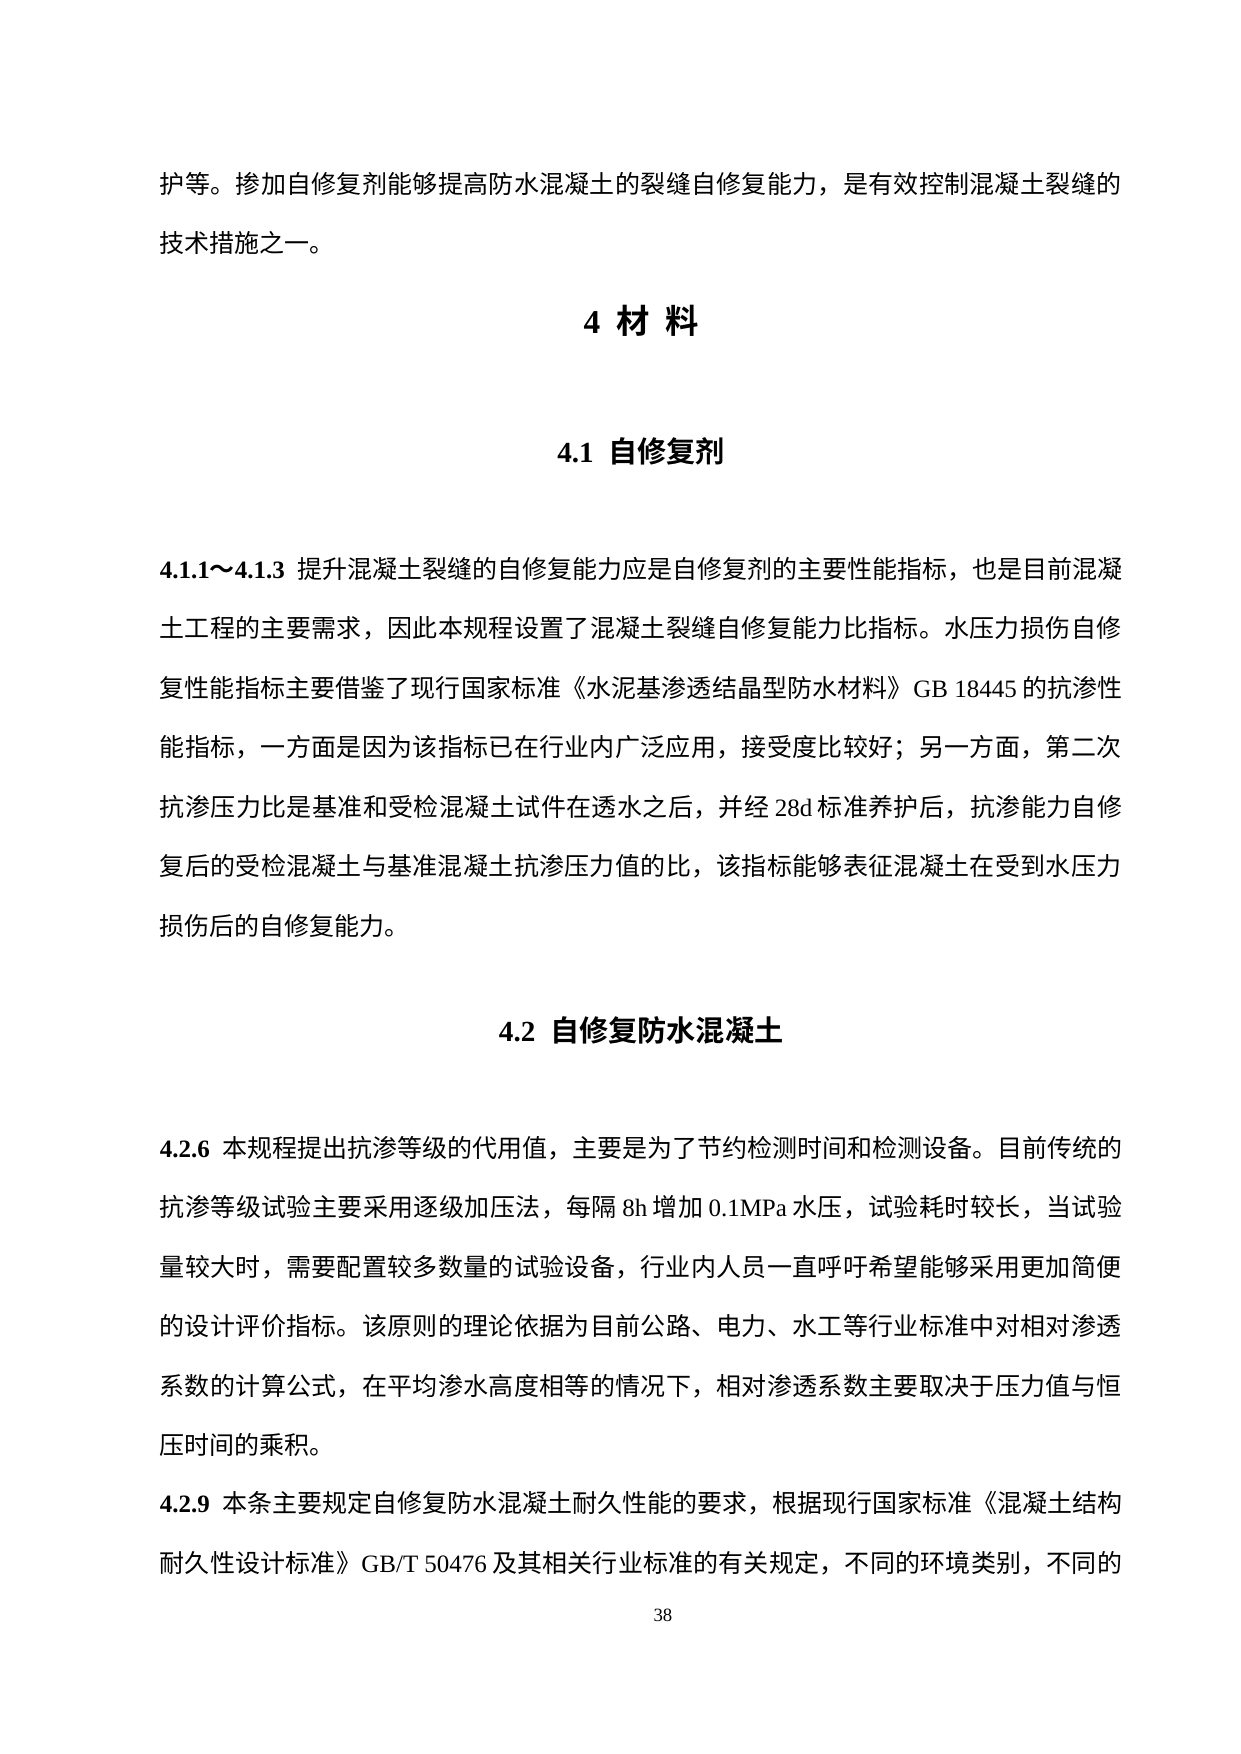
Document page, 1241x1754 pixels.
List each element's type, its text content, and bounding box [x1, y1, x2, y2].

subtitle 4 材 料 [159, 280, 1122, 359]
text 4.2.6 本规程提出抗渗等级的代用值，主要是为了节约检测时间和检测设备。目前传统的抗渗等级试验主要采用逐级加压法，每隔8h增加0.1MPa水压，试验耗时较长，当试验量较大时，需要配置较多数量的试验设备，行业内人员一直呼吁希望能够采用更加简便的设计评价指标。该原则的理论依据为目前公路、电力、水工等行业标准中对相对渗透系数的计算公式，在平均渗水高度相等的情况下，相对渗透系数主要取决于压力值与恒压时间的乘积。 [159, 1127, 1122, 1464]
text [159, 162, 1122, 262]
subtitle 4.1 自修复剂 [159, 410, 1122, 490]
text 4.1.1～4.1.3 提升混凝土裂缝的自修复能力应是自修复剂的主要性能指标，也是目前混凝土工程的主要需求，因此本规程设置了混凝土裂缝自修复能力比指标。水压力损伤自修复性能指标主要借鉴了现行国家标准《水泥基渗透结晶型防水材料》GB 18445的抗渗性能指标，一方面是因为该指标已在行业内广泛应用，接受度比较好；另一方面，第二次抗渗压力比是基准和受检混凝土试件在透水之后，并经28d标准养护后，抗渗能力自修复后的受检混凝土与基准混凝土抗渗压力值的比，该指标能够表征混凝土在受到水压力损伤后的自修复能力。 [159, 548, 1122, 944]
subtitle 4.2 自修复防水混凝土 [159, 989, 1122, 1069]
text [159, 1482, 1122, 1581]
